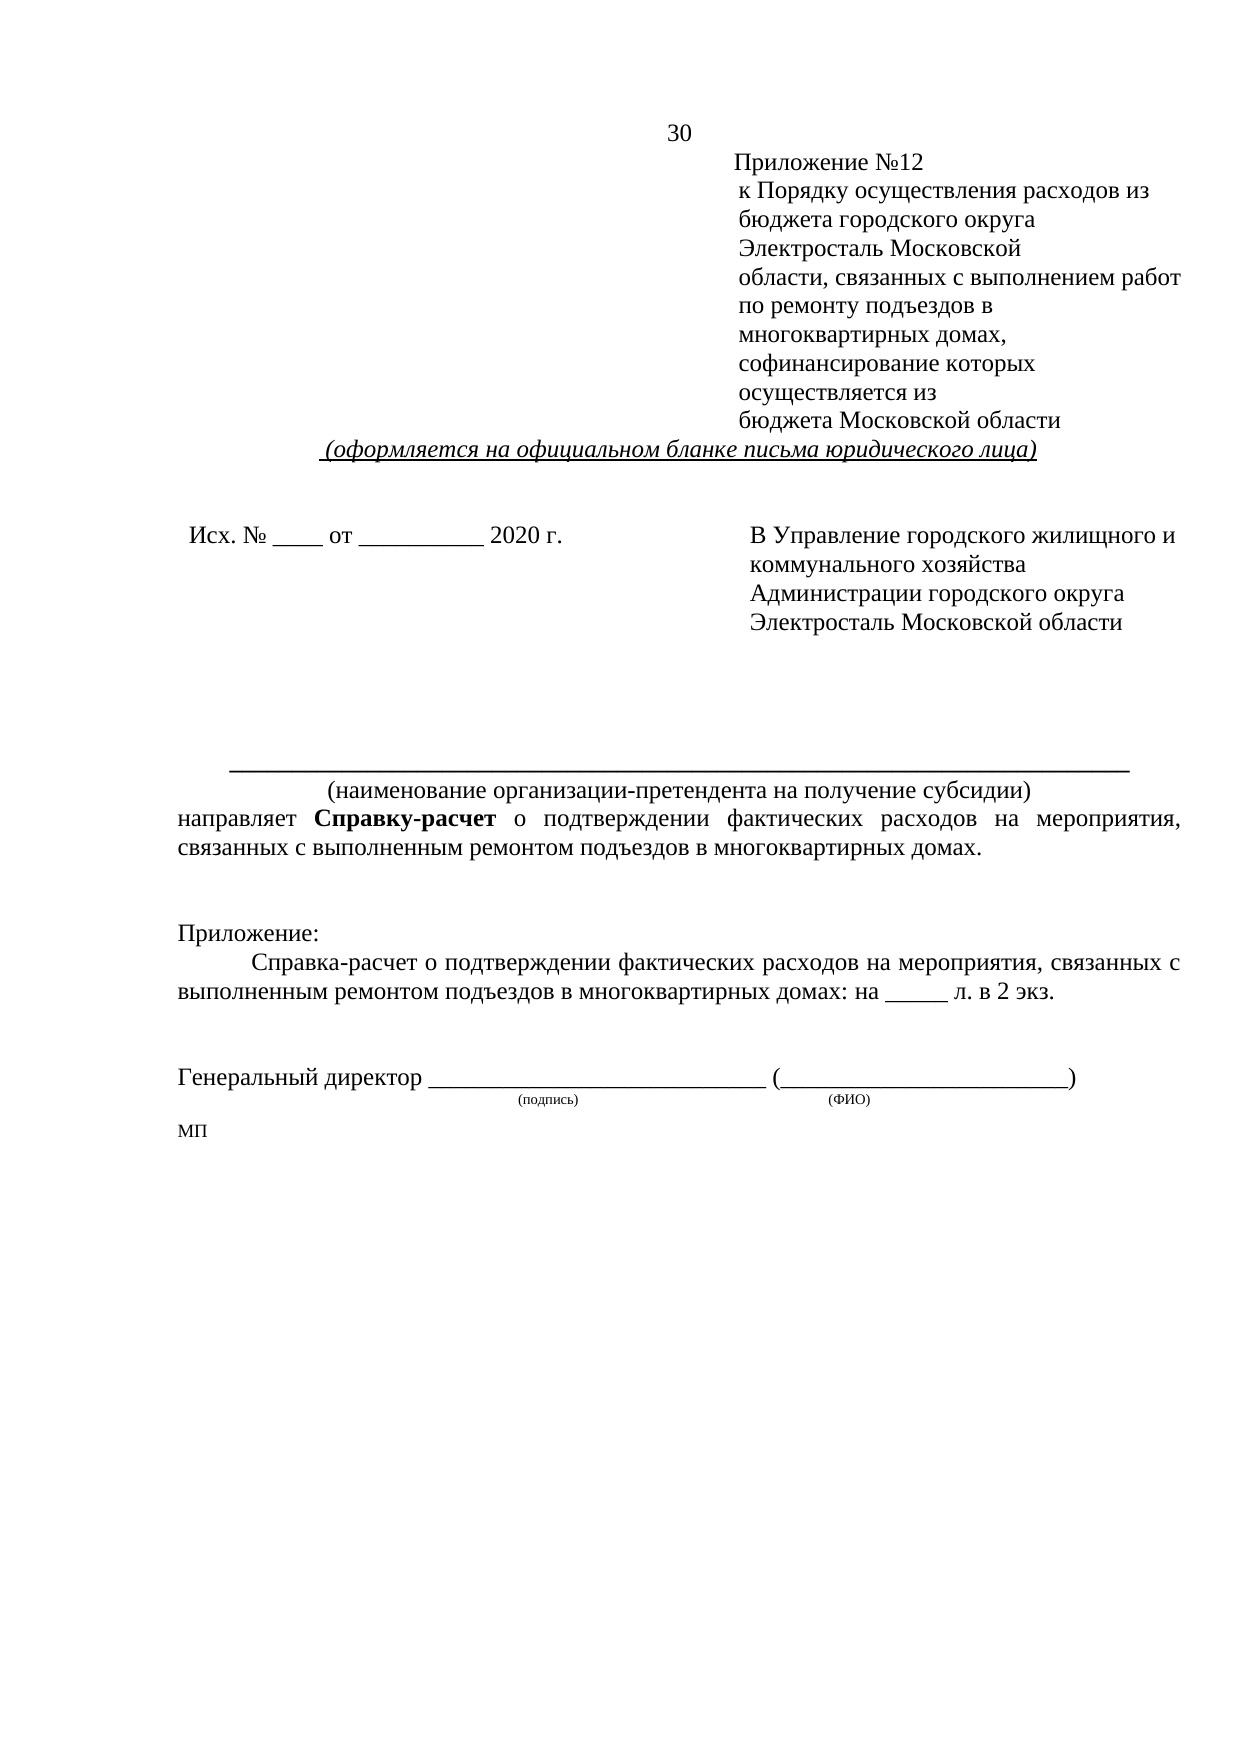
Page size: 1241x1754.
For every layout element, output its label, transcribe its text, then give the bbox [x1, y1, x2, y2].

text Генеральный директор ___________________________ (_______________________) [177, 1062, 1181, 1091]
text бюджета Московской области [738, 406, 1181, 434]
text софинансирование которых осуществляется из [738, 348, 1181, 406]
text Приложение: [177, 918, 1181, 947]
table_header В Управление городского жилищного и коммунального хозяйства Администрации городского округа Электросталь Московской области [750, 521, 1189, 660]
table_header Исх. № ____ от __________ 2020 г. [177, 521, 749, 660]
text Справка-расчет о подтверждении фактических расходов на мероприятия, связанных с выполненным ремонтом подъездов в многоквартирных домах: на _____ л. в 2 экз. [177, 947, 1181, 1005]
text направляет Справку-расчет о подтверждении фактических расходов на мероприятия, связанных с выполненным ремонтом подъездов в многоквартирных домах. [177, 803, 1181, 861]
text (подпись) (ФИО) [177, 1091, 1181, 1120]
text к Порядку осуществления расходов из [738, 176, 1181, 204]
text ________________________________________________________________________ [177, 746, 1181, 775]
text (наименование организации-претендента на получение субсидии) [177, 775, 1181, 803]
text (оформляется на официальном бланке письма юридического лица) [177, 434, 1181, 463]
text Приложение №12 [177, 147, 1181, 176]
text бюджета городского округа Электросталь Московской [738, 204, 1181, 262]
text МП [177, 1120, 1181, 1141]
text области, связанных с выполнением работ по ремонту подъездов в многоквартирных домах, [738, 262, 1181, 348]
